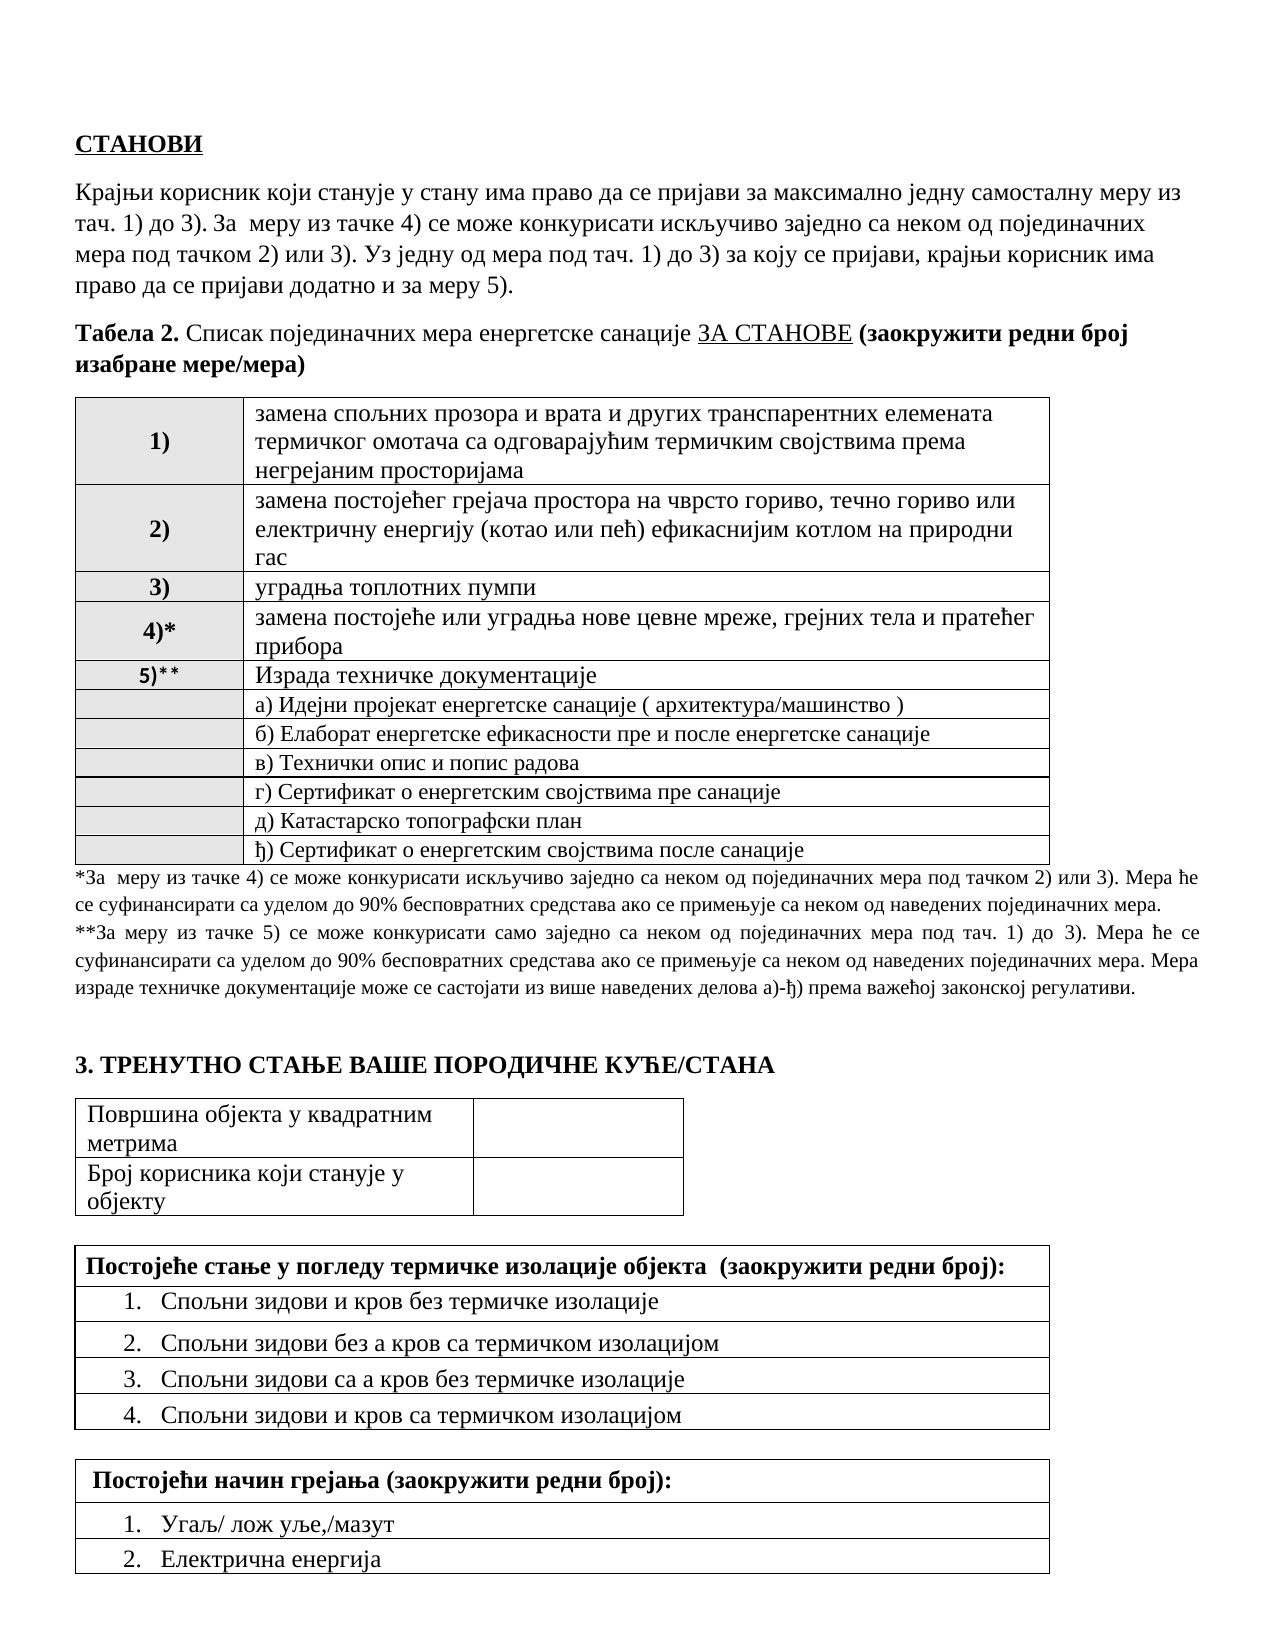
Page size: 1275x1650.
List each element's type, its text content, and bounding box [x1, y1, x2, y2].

table_cell ђ) Сертификат о енергетским својствима после санације [244, 836, 1049, 864]
table_cell Спољни зидови са а кров без термичке изолације [76, 1358, 1049, 1393]
table_header Постојећи начин грејања (заокружити редни број): [76, 1460, 1049, 1501]
table_cell Спољни зидови и кров са термичком изолацијом [76, 1394, 1049, 1429]
table_cell 4)* [76, 602, 243, 659]
text 3. ТРЕНУТНО СТАЊЕ ВАШЕ ПОРОДИЧНЕ КУЋЕ/СТАНА [75, 1050, 1200, 1079]
text *За меру из тачке 4) се може конкурисати искључиво заједно са неком од појединачних мера под тачком 2) или 3). Мера ће се суфинансирати са уделом до 90% бесповратних средстава ако се примењује са неком од наведених појединачних мера. [75, 865, 1200, 916]
table_cell замена постојеће или уградња нове цевне мреже, грејних тела и пратећег прибора [244, 602, 1049, 659]
table_header Површина објекта у квадратним метрима [76, 1099, 473, 1157]
table_cell б) Елаборат енергетске ефикасности пре и после енергетске санације [244, 719, 1049, 747]
text Табела 2. Списак појединачних мера енергетске санације ЗА СТАНОВЕ (заокружити редни број изабране мере/мера) [75, 318, 1200, 378]
table_cell Електрична енергија [76, 1539, 1049, 1573]
table_cell Број корисника који станује у објекту [76, 1158, 473, 1215]
table_cell уградња топлотних пумпи [244, 572, 1049, 601]
table_cell Угаљ/ лож уље,/мазут [76, 1503, 1049, 1537]
table_cell [76, 719, 243, 747]
table_cell г) Сертификат о енергетским својствима пре санације [244, 778, 1049, 806]
table_cell 3) [76, 572, 243, 601]
table_header 1) [76, 398, 243, 484]
text СТАНОВИ [75, 129, 1200, 158]
table_cell Израда техничке документације [244, 661, 1049, 689]
table_cell 2) [76, 485, 243, 571]
table_header [474, 1099, 683, 1157]
table_cell [76, 749, 243, 776]
table_cell [76, 807, 243, 834]
table_header заменa спољних прозора и врата и других транспарентних елемената термичког омотача са одговарајућим термичким својствима према негрејаним просторијама [244, 398, 1049, 484]
table_header Постојеће стање у погледу термичке изолације објекта (заокружити редни број): [76, 1246, 1049, 1286]
table_cell замена постојећег грејача простора на чврсто гориво, течно гориво или електричну енергију (котао или пећ) ефикаснијим котлом на природни гас [244, 485, 1049, 571]
table_cell a) Идејни пројекат енергетске санације ( архитектура/машинство ) [244, 690, 1049, 718]
text **За меру из тачке 5) се може конкурисати само заједно са неком од појединачних мера под тач. 1) до 3). Мера ће се суфинансирати са уделом до 90% бесповратних средстава ако се примењује са неком од наведених појединачних мера. Мера израде техничке документације може се састојати из више наведених делова а)-ђ) према важећој законској регулативи. [75, 920, 1200, 999]
table_cell [474, 1158, 683, 1215]
table_cell [76, 836, 243, 864]
table_cell д) Катастарско топографски план [244, 807, 1049, 834]
table_cell Спољни зидови и кров без термичке изолације [76, 1287, 1049, 1321]
table_cell в) Технички опис и попис радова [244, 749, 1049, 776]
table_cell [76, 778, 243, 806]
table_cell [76, 690, 243, 718]
table_cell 5)** [76, 661, 243, 689]
table_cell Спољни зидови без а кров са термичком изолацијом [76, 1322, 1049, 1357]
text Крајњи корисник који станује у стану има право да се пријави за максимално једну самосталну меру из тач. 1) до 3). За меру из тачке 4) се може конкурисати искључиво заједно са неком од појединачних мера под тачком 2) или 3). Уз једну од мера под тач. 1) до 3) за коју се пријави, крајњи корисник има право да се пријави додатно и за меру 5). [75, 177, 1200, 299]
